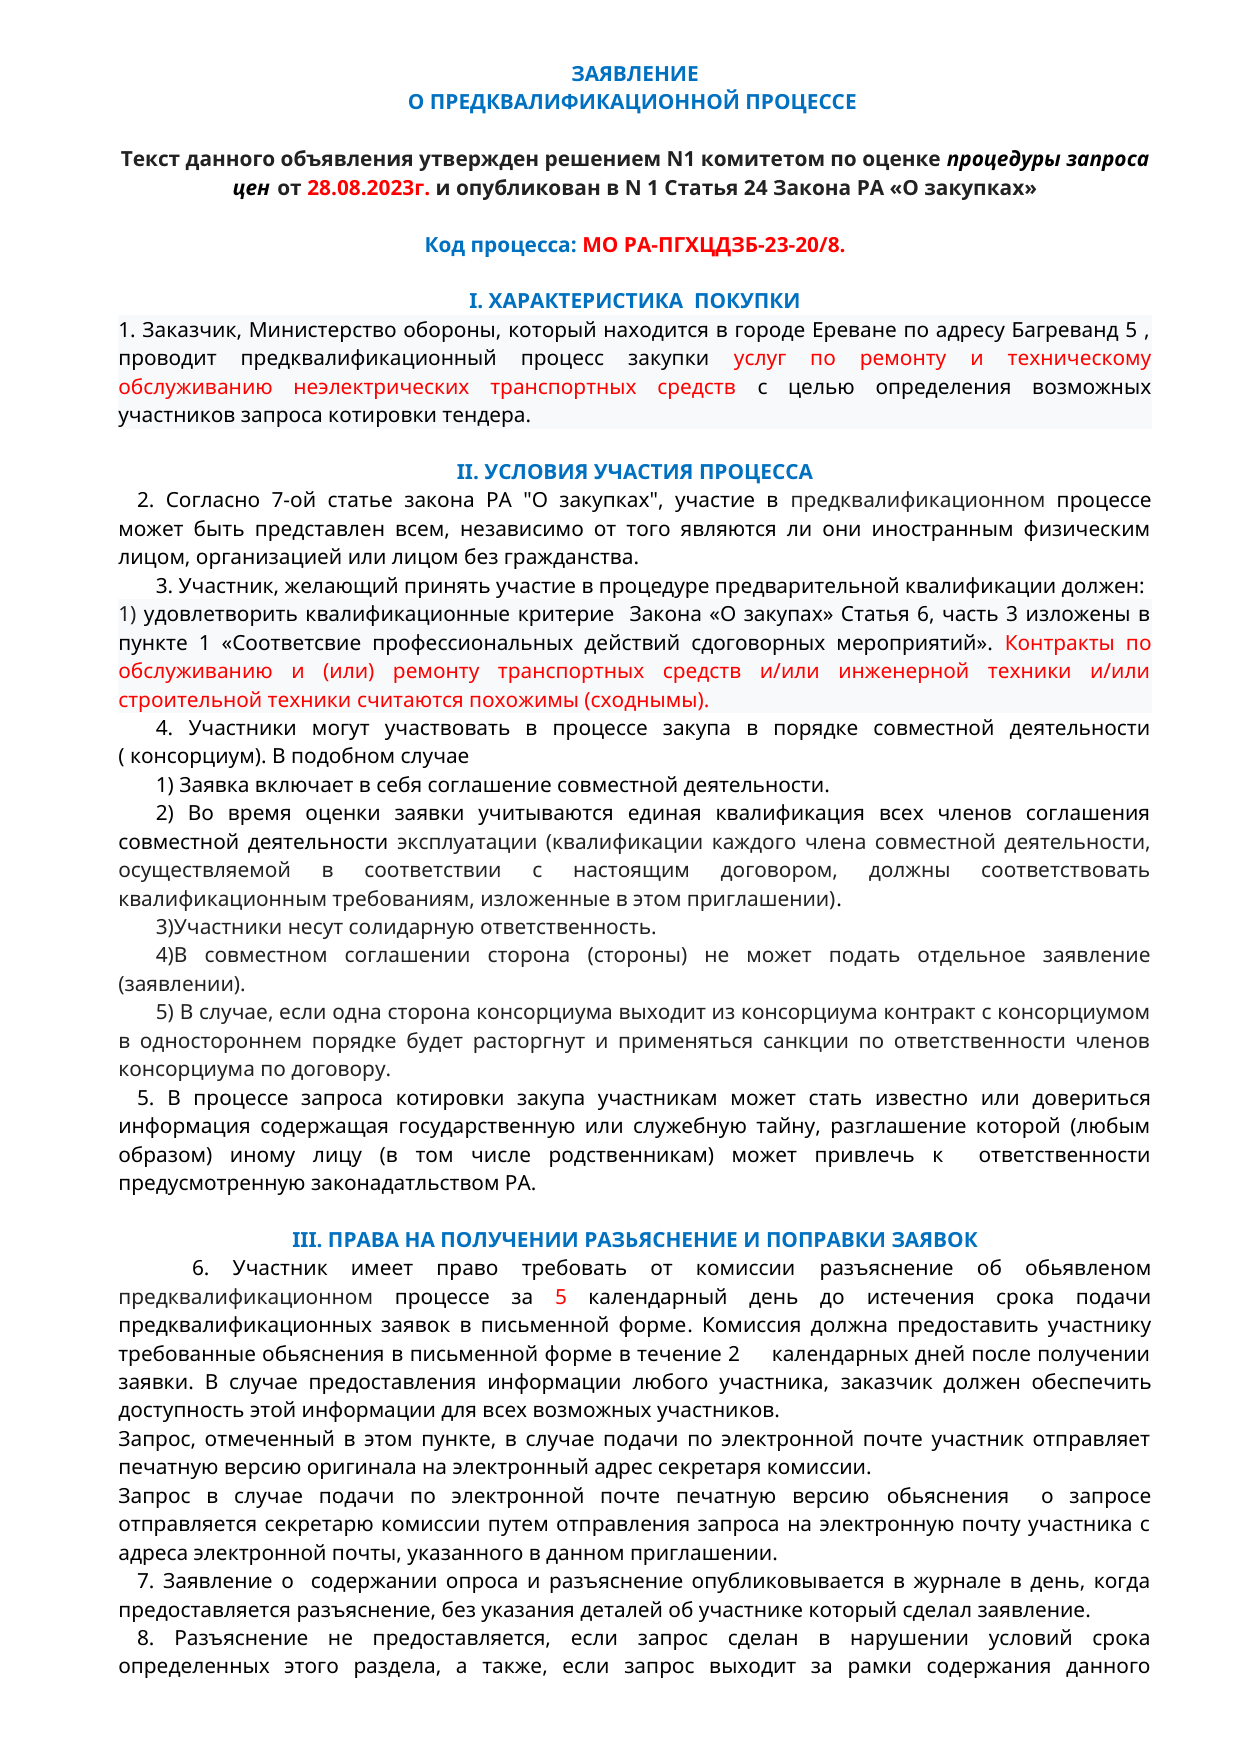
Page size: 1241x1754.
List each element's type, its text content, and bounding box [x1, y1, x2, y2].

text 4)В совместном соглашении сторона (стороны) не может подать отдельное заявление (заявлении). [118, 941, 1152, 997]
text 1) удовлетворить квалификационные критерие Закона «О закупах» Статья 6, часть 3 изложены в пункте 1 «Соответсвие профессиональных действий сдоговорных мероприятий». Контракты по обслуживанию и (или) ремонту транспортных средств и/или инженерной техники и/или строительной техники считаются похожимы (сходнымы). [118, 599, 1152, 713]
text 4. Участники могут участвовать в процессе закупа в порядке совместной деятельности ( консорциум). В подобном случае [118, 713, 1152, 770]
text 2) Во время оценки заявки учитываются единая квалификация всех членов соглашения совместной деятельности эксплуатации (квалификации каждого члена совместной деятельности, осуществляемой в соответствии с настоящим договором, должны соответствовать квалификационным требованиям, изложенные в этом приглашении). [118, 798, 1152, 912]
text ЗАЯВЛЕНИЕ О ПРЕДКВАЛИФИКАЦИОННОЙ ПРОЦЕССЕ Текст данного объявления утвержден решением N1 комитетом по оценке процедуры запроса цен от 28.08.2023г. и опубликован в N 1 Статья 24 Закона РА «О закупках» [118, 59, 1152, 230]
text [118, 1623, 1152, 1680]
text 3. Участник, желающий принять участие в процедуре предварительной квалификации должен: [118, 571, 1152, 599]
text 7. Заявление о содержании опроса и разъяснение опубликовывается в журнале в день, когда предоставляется разъяснение, без указания деталей об участнике который сделал заявление. [118, 1566, 1152, 1623]
text Код процесса: МО РА-ПГХЦДЗБ-23-20/8. I. ХАРАКТЕРИСТИКА ПОКУПКИ [118, 230, 1152, 315]
text 5. В процессе запроса котировки закупа участникам может стать известно или довериться информация содержащая государственную или служебную тайну, разглашение которой (любым образом) иному лицу (в том числе родственникам) может привлечь к ответственности предусмотренную законадатльством РА. [118, 1083, 1152, 1197]
text 3)Участники несут солидарную ответственность. [118, 912, 1152, 941]
text Запрос в случае подачи по электронной почте печатную версию обьяснения о запросе отправляется секретарю комиссии путем отправления запроса на электронную почту участника с адреса электронной почты, указанного в данном приглашении. [118, 1481, 1152, 1566]
text 1) Заявка включает в себя соглашение совместной деятельности. [118, 770, 1152, 798]
text 1. Заказчик, Министерство обороны, который находится в городе Ереване по адресу Багреванд 5 , проводит предквалификационный процесс закупки услуг по ремонту и техническому обслуживанию неэлектрических транспортных средств с целью определения возможных участников запроса котировки тендера. [118, 315, 1152, 429]
text III. ПРАВА НА ПОЛУЧЕНИИ РАЗЬЯСНЕНИЕ И ПОПРАВКИ ЗАЯВОК [118, 1225, 1152, 1253]
text II. УСЛОВИЯ УЧАСТИЯ ПРОЦЕССА [118, 457, 1152, 486]
text 5) В случае, если одна сторона консорциума выходит из консорциума контракт с консорциумом в одностороннем порядке будет расторгнут и применяться санкции по ответственности членов консорциума по договору. [118, 997, 1152, 1083]
text Запрос, отмеченный в этом пункте, в случае подачи по электронной почте участник отправляет печатную версию оригинала на электронный адрес секретаря комиссии. [118, 1424, 1152, 1481]
text 2. Согласно 7-ой статье закона РА "О закупках", участие в предквалификационном процессе может быть представлен всем, независимо от того являются ли они иностранным физическим лицом, организацией или лицом без гражданства. [118, 486, 1152, 571]
text 6. Участник имеет право требовать от комиссии разъяснение об обьявленом предквалификационном процессе за 5 календарный день до истечения срока подачи предквалификационных заявок в письменной форме. Комиссия должна предоставить участнику требованные обьяснения в письменной форме в течение 2 календарных дней после получении заявки. В случае предоставления информации любого участника, заказчик должен обеспечить доступность этой информации для всех возможных участников. [118, 1253, 1152, 1424]
